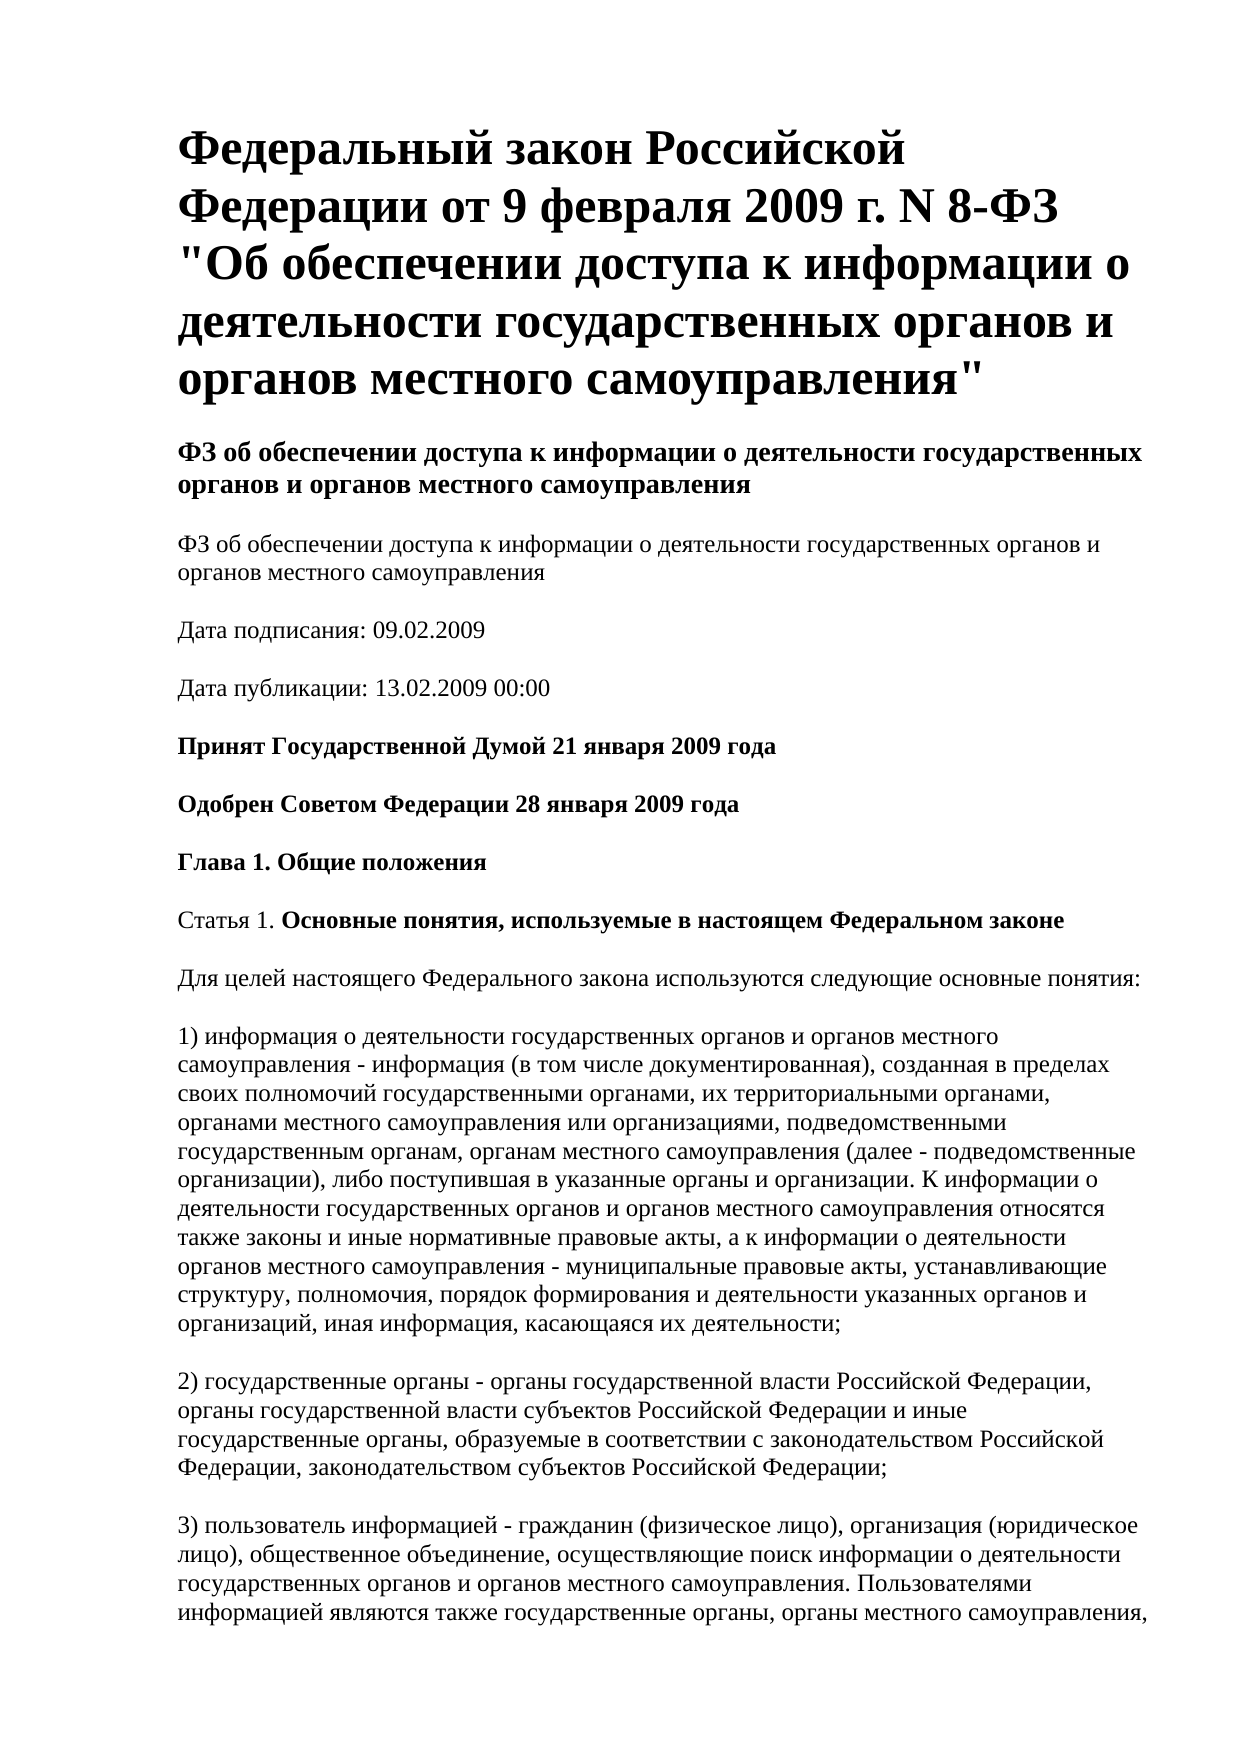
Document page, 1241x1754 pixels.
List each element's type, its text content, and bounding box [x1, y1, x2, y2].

text Дата публикации: 13.02.2009 00:00 [177, 673, 1152, 702]
text Глава 1. Общие положения [177, 847, 1152, 876]
text Одобрен Советом Федерации 28 января 2009 года [177, 789, 1152, 818]
text Статья 1. Основные понятия, используемые в настоящем Федеральном законе [177, 905, 1152, 934]
subtitle ФЗ об обеспечении доступа к информации о деятельности государственных органов и органов местного самоуправления [177, 435, 1152, 499]
text Принят Государственной Думой 21 января 2009 года [177, 731, 1152, 760]
text 1) информация о деятельности государственных органов и органов местного самоуправления - информация (в том числе документированная), созданная в пределах своих полномочий государственными органами, их территориальными органами, органами местного самоуправления или организациями, подведомственными государственным органам, органам местного самоуправления (далее - подведомственные организации), либо поступившая в указанные органы и организации. К информации о деятельности государственных органов и органов местного самоуправления относятся также законы и иные нормативные правовые акты, а к информации о деятельности органов местного самоуправления - муниципальные правовые акты, устанавливающие структуру, полномочия, порядок формирования и деятельности указанных органов и организаций, иная информация, касающаяся их деятельности; [177, 1021, 1152, 1337]
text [177, 1510, 1152, 1625]
subtitle Федеральный закон Российской Федерации от 9 февраля 2009 г. N 8-ФЗ "Об обеспечении доступа к информации о деятельности государственных органов и органов местного самоуправления" [177, 118, 1152, 406]
text 2) государственные органы - органы государственной власти Российской Федерации, органы государственной власти субъектов Российской Федерации и иные государственные органы, образуемые в соответствии с законодательством Российской Федерации, законодательством субъектов Российской Федерации; [177, 1366, 1152, 1481]
text Дата подписания: 09.02.2009 [177, 615, 1152, 644]
text Для целей настоящего Федерального закона используются следующие основные понятия: [177, 963, 1152, 992]
text ФЗ об обеспечении доступа к информации о деятельности государственных органов и органов местного самоуправления [177, 529, 1152, 586]
